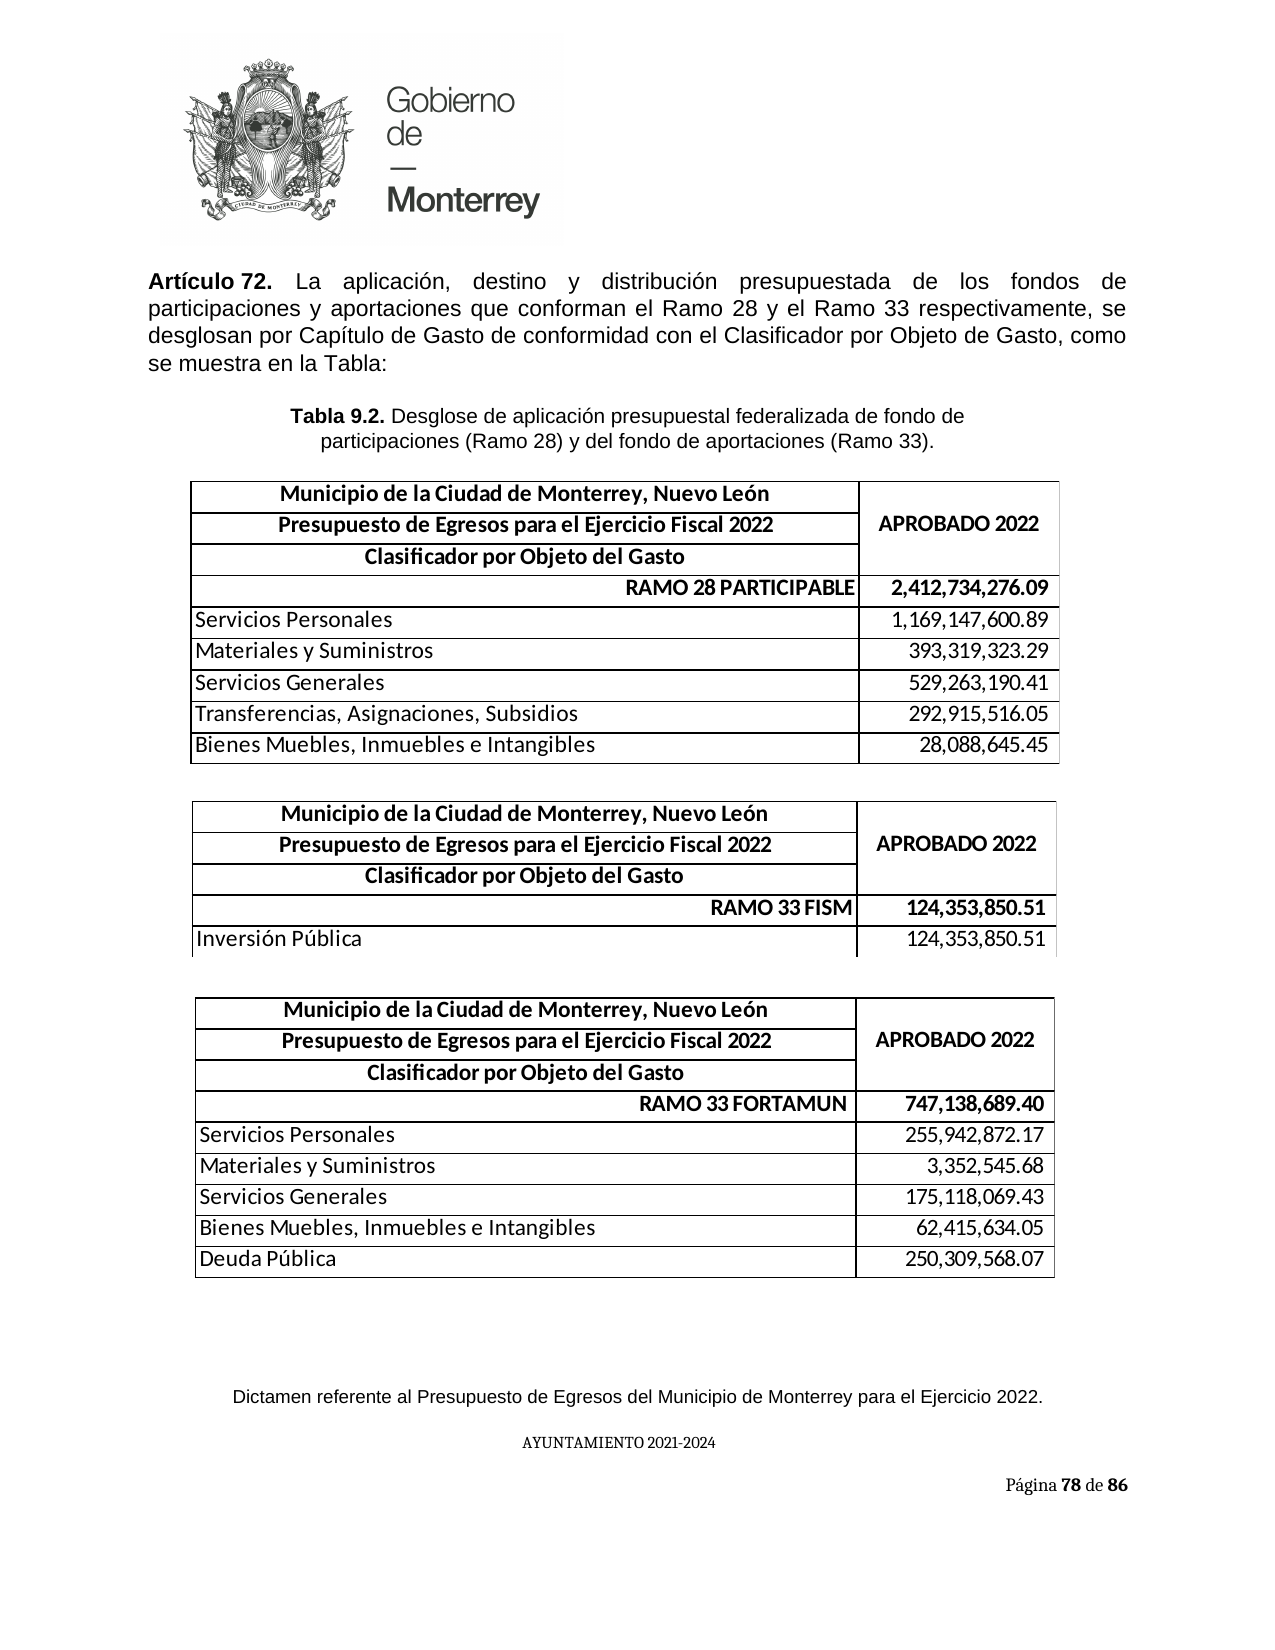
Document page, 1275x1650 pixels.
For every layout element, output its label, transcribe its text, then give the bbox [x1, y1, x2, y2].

text Tabla 9.2. Desglose de aplicación presupuestal federalizada de fondo de participaciones (Ramo 28) y del fondo de aportaciones (Ramo 33). [222, 404, 1034, 453]
picture [159, 33, 564, 246]
list La aplicación, destino y distribución presupuestada de los fondos de participaciones y aportaciones que conforman el Ramo 28 y el Ramo 33 respectivamente, se desglosan por Capítulo de Gasto de conformidad con el Clasificador por Objeto de Gasto, como se muestra en la Tabla: [148, 268, 1128, 376]
